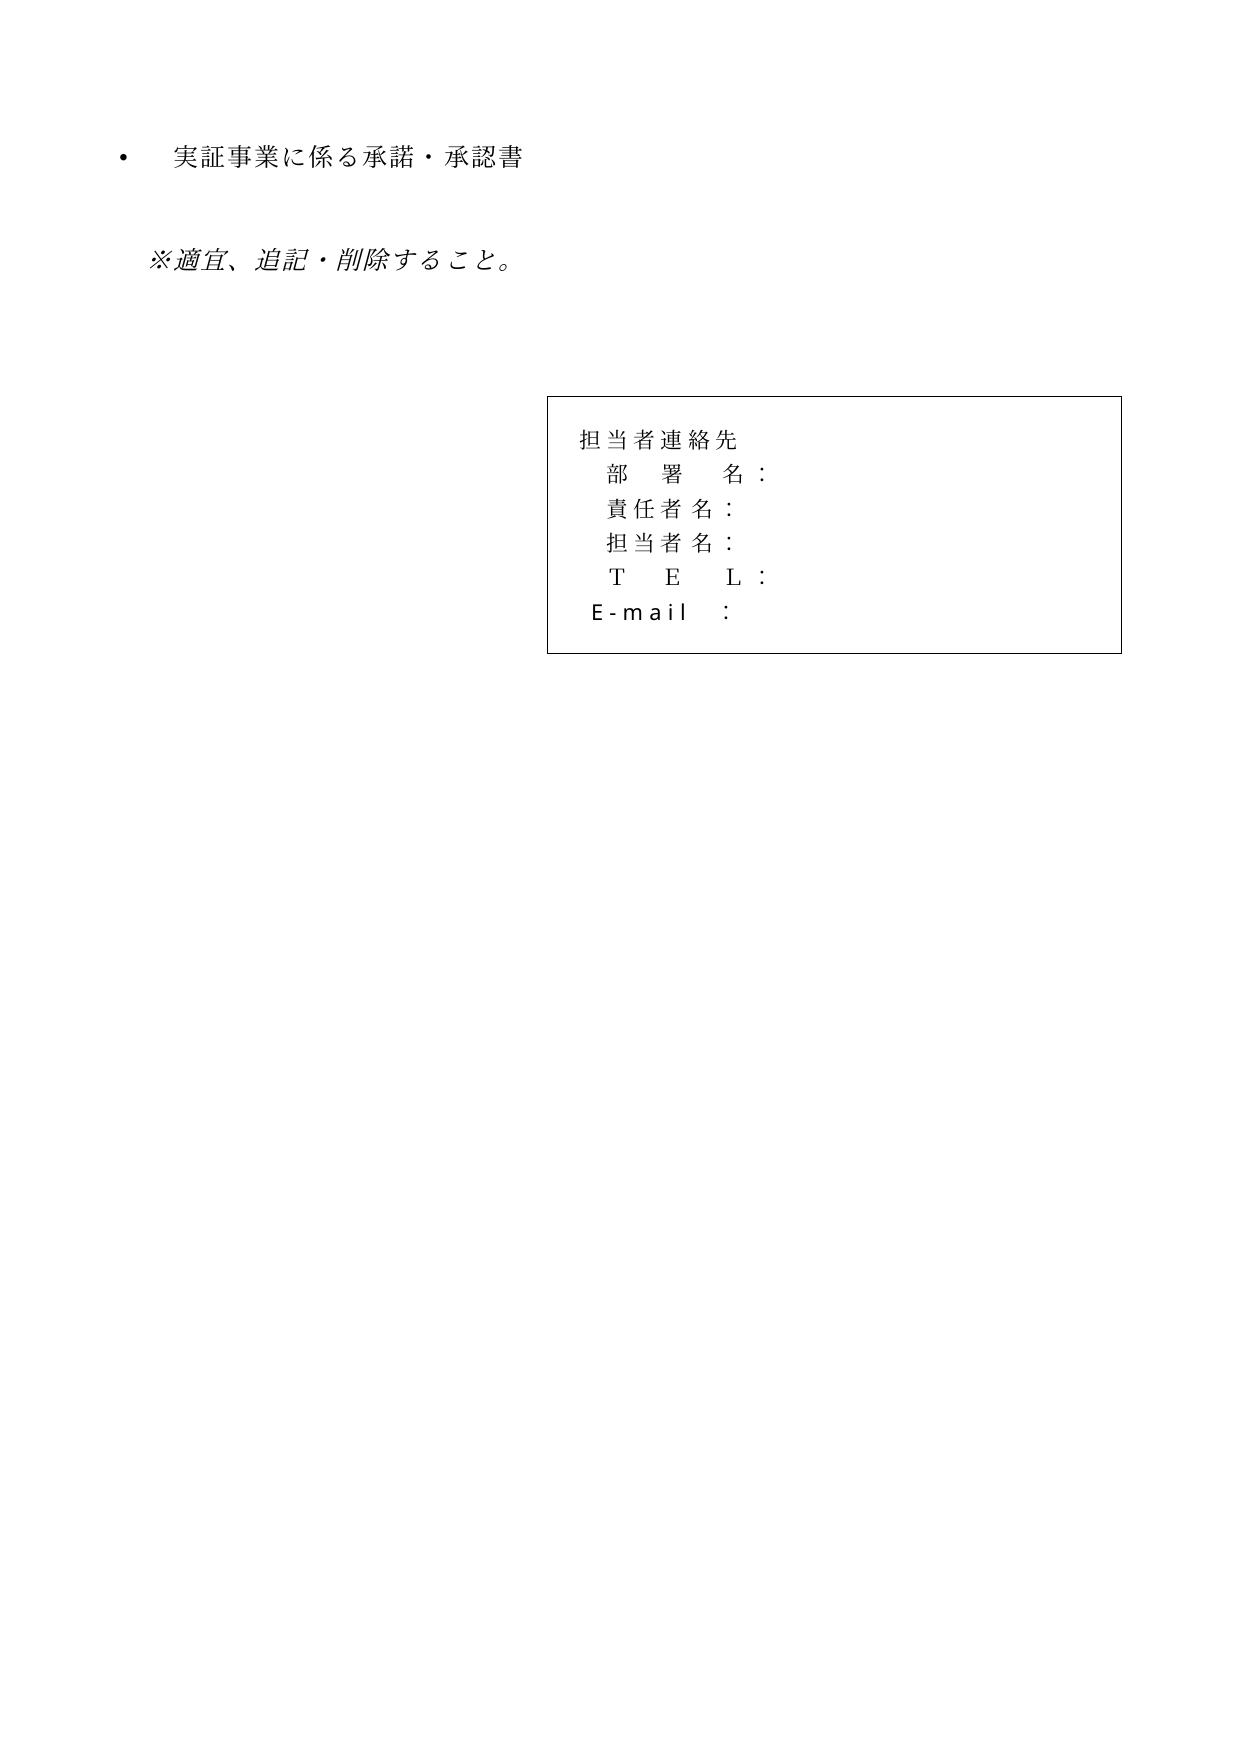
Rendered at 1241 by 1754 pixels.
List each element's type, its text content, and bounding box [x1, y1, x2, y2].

text ※適宜、追記・削除すること。 [119, 224, 1121, 293]
table_header 担当者連絡先 部署名： 責任者名： 担当者名： ＴＥＬ： E-mail： [548, 397, 1121, 653]
list 実証事業に係る承諾・承認書 [119, 121, 1121, 189]
